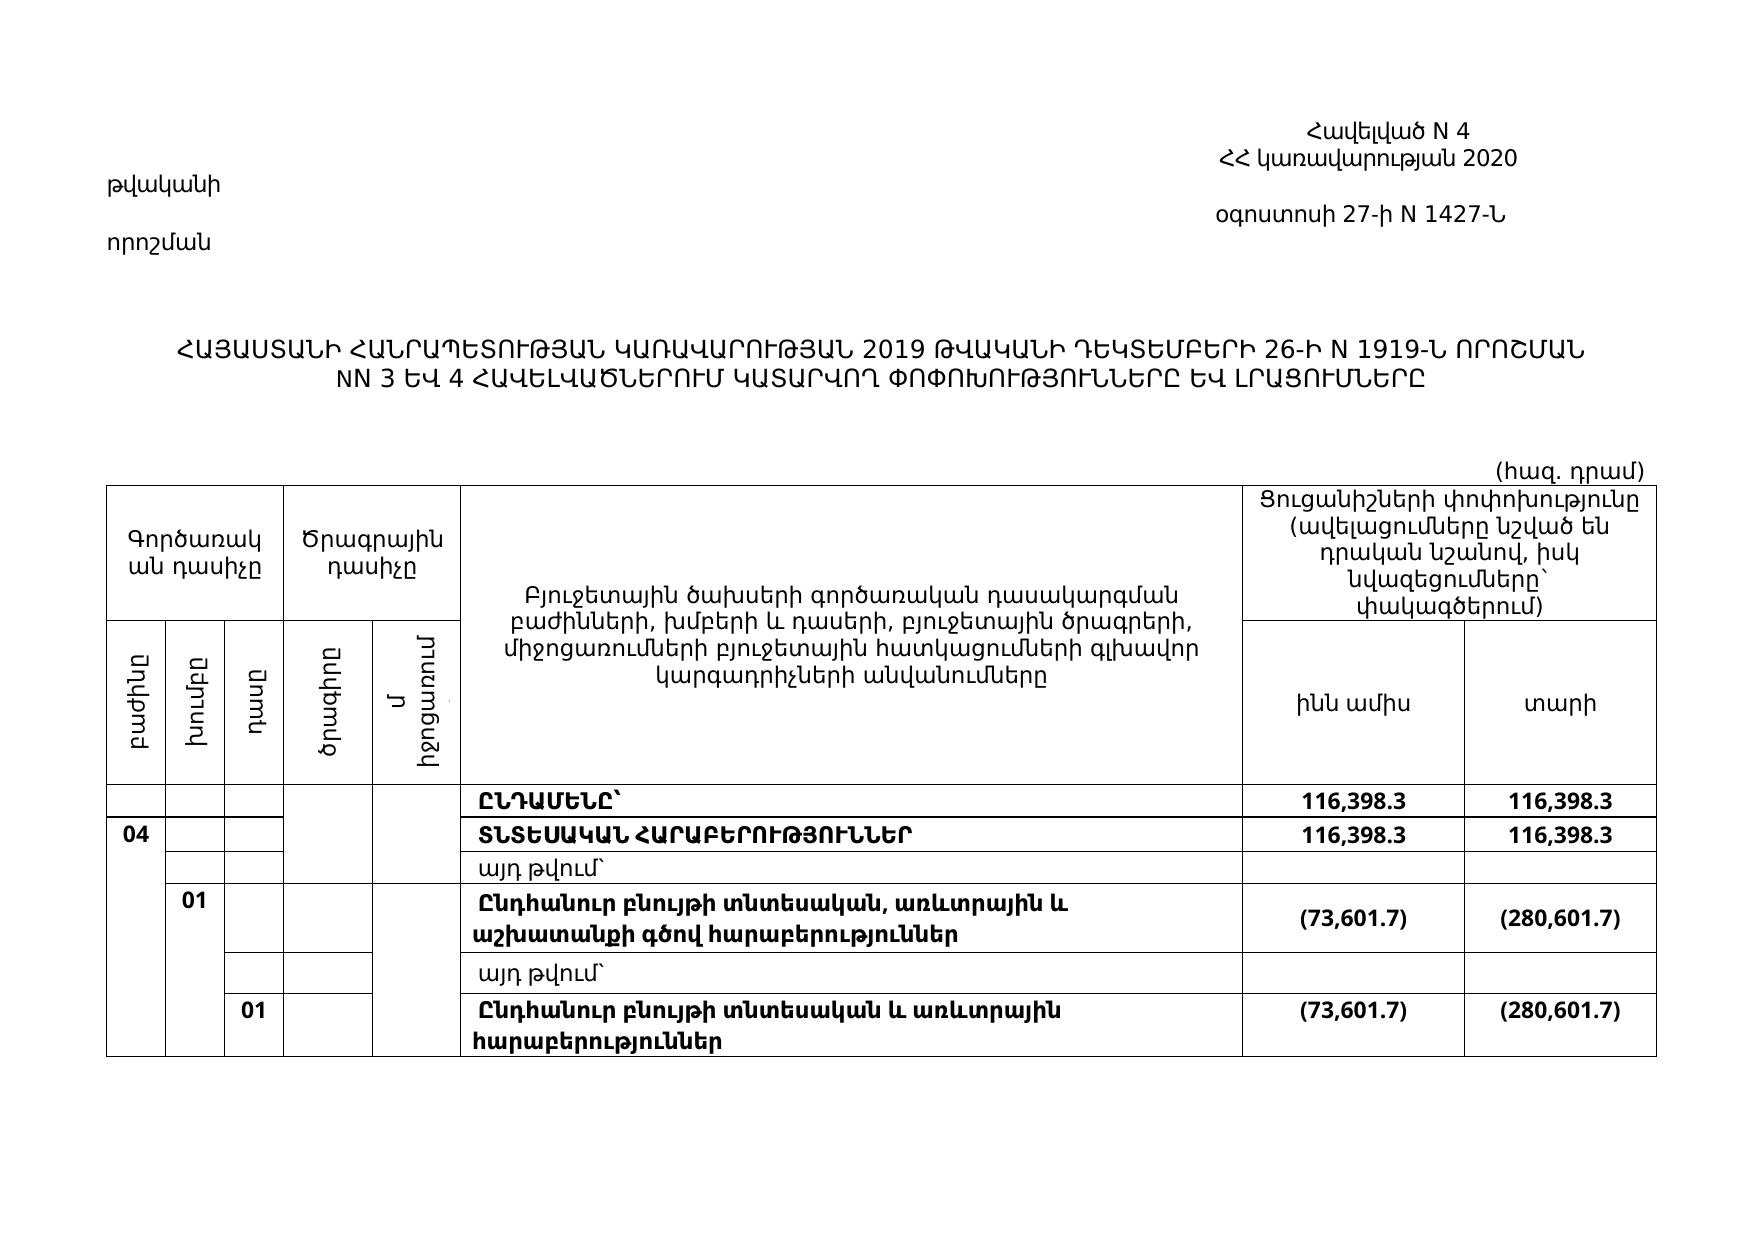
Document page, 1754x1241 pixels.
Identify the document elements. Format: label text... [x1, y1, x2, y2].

table_cell ծրագիրը [284, 621, 372, 784]
table_cell 116,398.3 [1243, 785, 1464, 816]
table_cell [166, 785, 224, 816]
table_cell միջոցառումը [373, 621, 460, 784]
table_cell [107, 785, 165, 816]
table_cell ՏՆՏԵՍԱԿԱՆ ՀԱՐԱԲԵՐՈՒԹՅՈՒՆՆԵՐ [461, 818, 1242, 851]
table_cell [225, 785, 283, 816]
table_cell [225, 953, 283, 992]
table_cell 116,398.3 [1465, 785, 1656, 816]
table_cell 116,398.3 [1465, 818, 1656, 851]
text օգոստոսի 27-ի N 1427-Ն որոշման [106, 198, 1604, 256]
table_header ՀԱՅԱՍՏԱՆԻ ՀԱՆՐԱՊԵՏՈՒԹՅԱՆ ԿԱՌԱՎԱՐՈՒԹՅԱՆ 2019 ԹՎԱԿԱՆԻ ԴԵԿՏԵՄԲԵՐԻ 26-Ի N 1919-Ն ՈՐՈՇՄԱՆ NN 3 ԵՎ 4 ՀԱՎԵԼՎԱԾՆԵՐՈՒՄ ԿԱՏԱՐՎՈՂ ՓՈՓՈԽՈՒԹՅՈՒՆՆԵՐԸ ԵՎ ԼՐԱՑՈՒՄՆԵՐԸ [106, 311, 1656, 394]
text ՀՀ կառավարության 2020 թվականի [106, 145, 1604, 198]
table_cell այդ թվում` [461, 852, 1242, 883]
table_cell [284, 884, 372, 952]
table_cell [225, 818, 283, 851]
table_cell ԸՆԴԱՄԵՆԸ՝ [461, 785, 1242, 816]
table_cell [1243, 953, 1464, 992]
table_cell [284, 994, 372, 1056]
table_cell ինն ամիս [1243, 621, 1464, 784]
table_cell (280,601.7) [1465, 994, 1656, 1056]
table_cell այդ թվում` [461, 953, 1242, 992]
table_cell Ընդհանուր բնույթի տնտեսական, առևտրային և աշխատանքի գծով հարաբերություններ [461, 884, 1242, 952]
table_cell (280,601.7) [1465, 884, 1656, 952]
table_cell (հազ. դրամ) [106, 394, 1656, 485]
table_cell տարի [1465, 621, 1656, 784]
table_cell (73,601.7) [1243, 884, 1464, 952]
text Հավելված N 4 [1231, 118, 1604, 145]
table_cell 01 [225, 994, 283, 1056]
table_cell Գործառական դասիչը [107, 486, 283, 619]
table_cell դասը [225, 621, 283, 784]
table_cell [225, 852, 283, 883]
table_cell [1243, 852, 1464, 883]
table_cell [1465, 953, 1656, 992]
table_cell 01 [166, 884, 224, 1056]
table_cell Ծրագրային դասիչը [284, 486, 460, 619]
table_cell [284, 953, 372, 992]
table_cell բաժինը [107, 621, 165, 784]
table_cell [1465, 852, 1656, 883]
table_cell Բյուջետային ծախսերի գործառական դասակարգման բաժինների, խմբերի և դասերի, բյուջետային ծրագրերի, միջոցառումների բյուջետային հատկացումների գլխավոր կարգադրիչների անվանումները [461, 486, 1242, 784]
table_cell խումբը [166, 621, 224, 784]
table_cell [373, 884, 460, 1056]
table_cell [284, 785, 372, 883]
table_cell [166, 818, 224, 851]
table_cell Ցուցանիշների փոփոխությունը (ավելացումները նշված են դրական նշանով, իսկ նվազեցումները` փակագծերում) [1243, 486, 1656, 619]
table_cell Ընդհանուր բնույթի տնտեսական և առևտրային հարաբերություններ [461, 994, 1242, 1056]
table_cell [225, 884, 283, 952]
table_cell 04 [107, 818, 165, 1056]
table_cell [166, 852, 224, 883]
table_cell (73,601.7) [1243, 994, 1464, 1056]
table_cell 116,398.3 [1243, 818, 1464, 851]
table_cell [373, 785, 460, 883]
